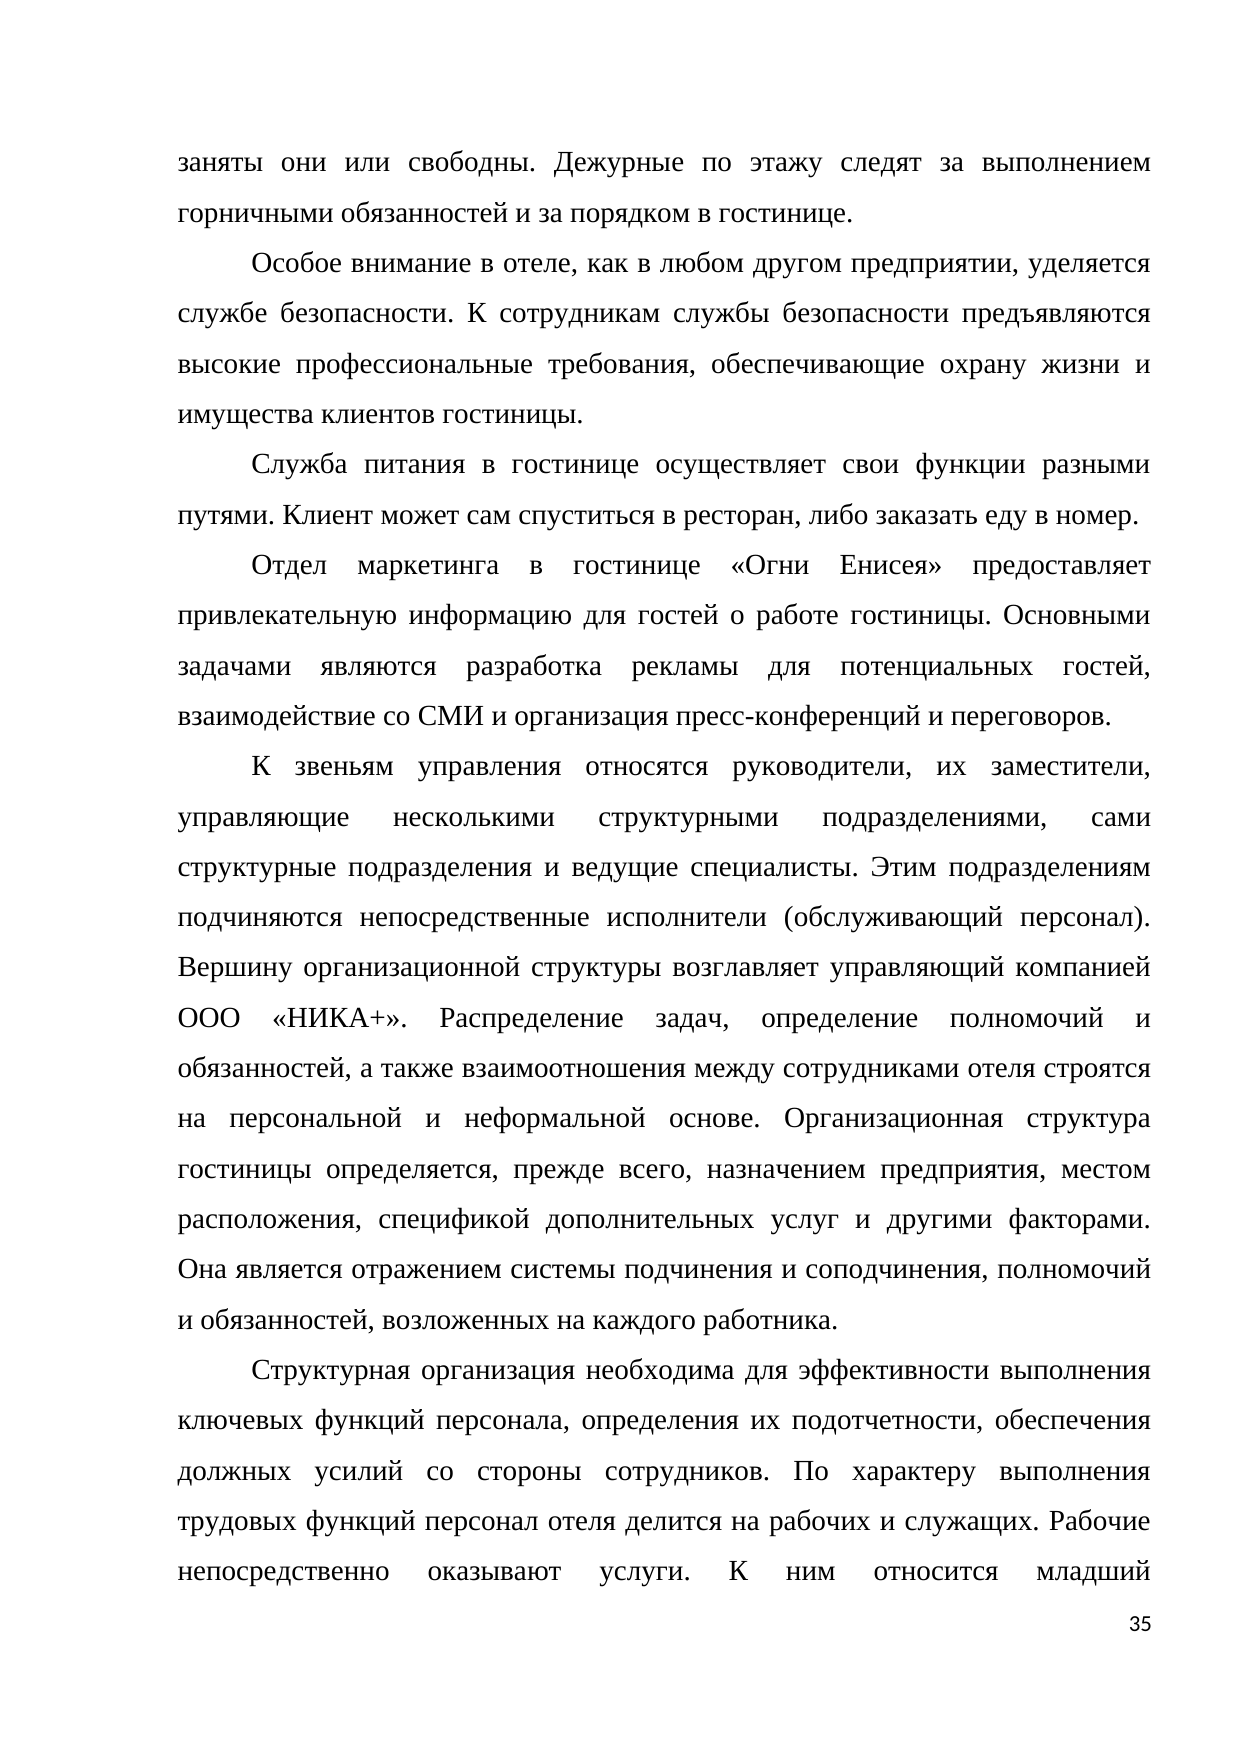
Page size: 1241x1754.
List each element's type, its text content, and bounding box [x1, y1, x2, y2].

text Служба питания в гостинице осуществляет свои функции разными путями. Клиент может сам спуститься в ресторан, либо заказать еду в номер. [177, 446, 1152, 530]
text Отдел маркетинга в гостинице «Огни Енисея» предоставляет привлекательную информацию для гостей о работе гостиницы. Основными задачами являются разработка рекламы для потенциальных гостей, взаимодействие со СМИ и организация пресс-конференций и переговоров. [177, 547, 1152, 732]
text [177, 1352, 1152, 1587]
text К звеньям управления относятся руководители, их заместители, управляющие несколькими структурными подразделениями, сами структурные подразделения и ведущие специалисты. Этим подразделениям подчиняются непосредственные исполнители (обслуживающий персонал). Вершину организационной структуры возглавляет управляющий компанией ООО «НИКА+». Распределение задач, определение полномочий и обязанностей, а также взаимоотношения между сотрудниками отеля строятся на персональной и неформальной основе. Организационная структура гостиницы определяется, прежде всего, назначением предприятия, местом расположения, спецификой дополнительных услуг и другими факторами. Она является отражением системы подчинения и соподчинения, полномочий и обязанностей, возложенных на каждого работника. [177, 748, 1152, 1335]
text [177, 144, 1152, 228]
text Особое внимание в отеле, как в любом другом предприятии, уделяется службе безопасности. К сотрудникам службы безопасности предъявляются высокие профессиональные требования, обеспечивающие охрану жизни и имущества клиентов гостиницы. [177, 245, 1152, 430]
